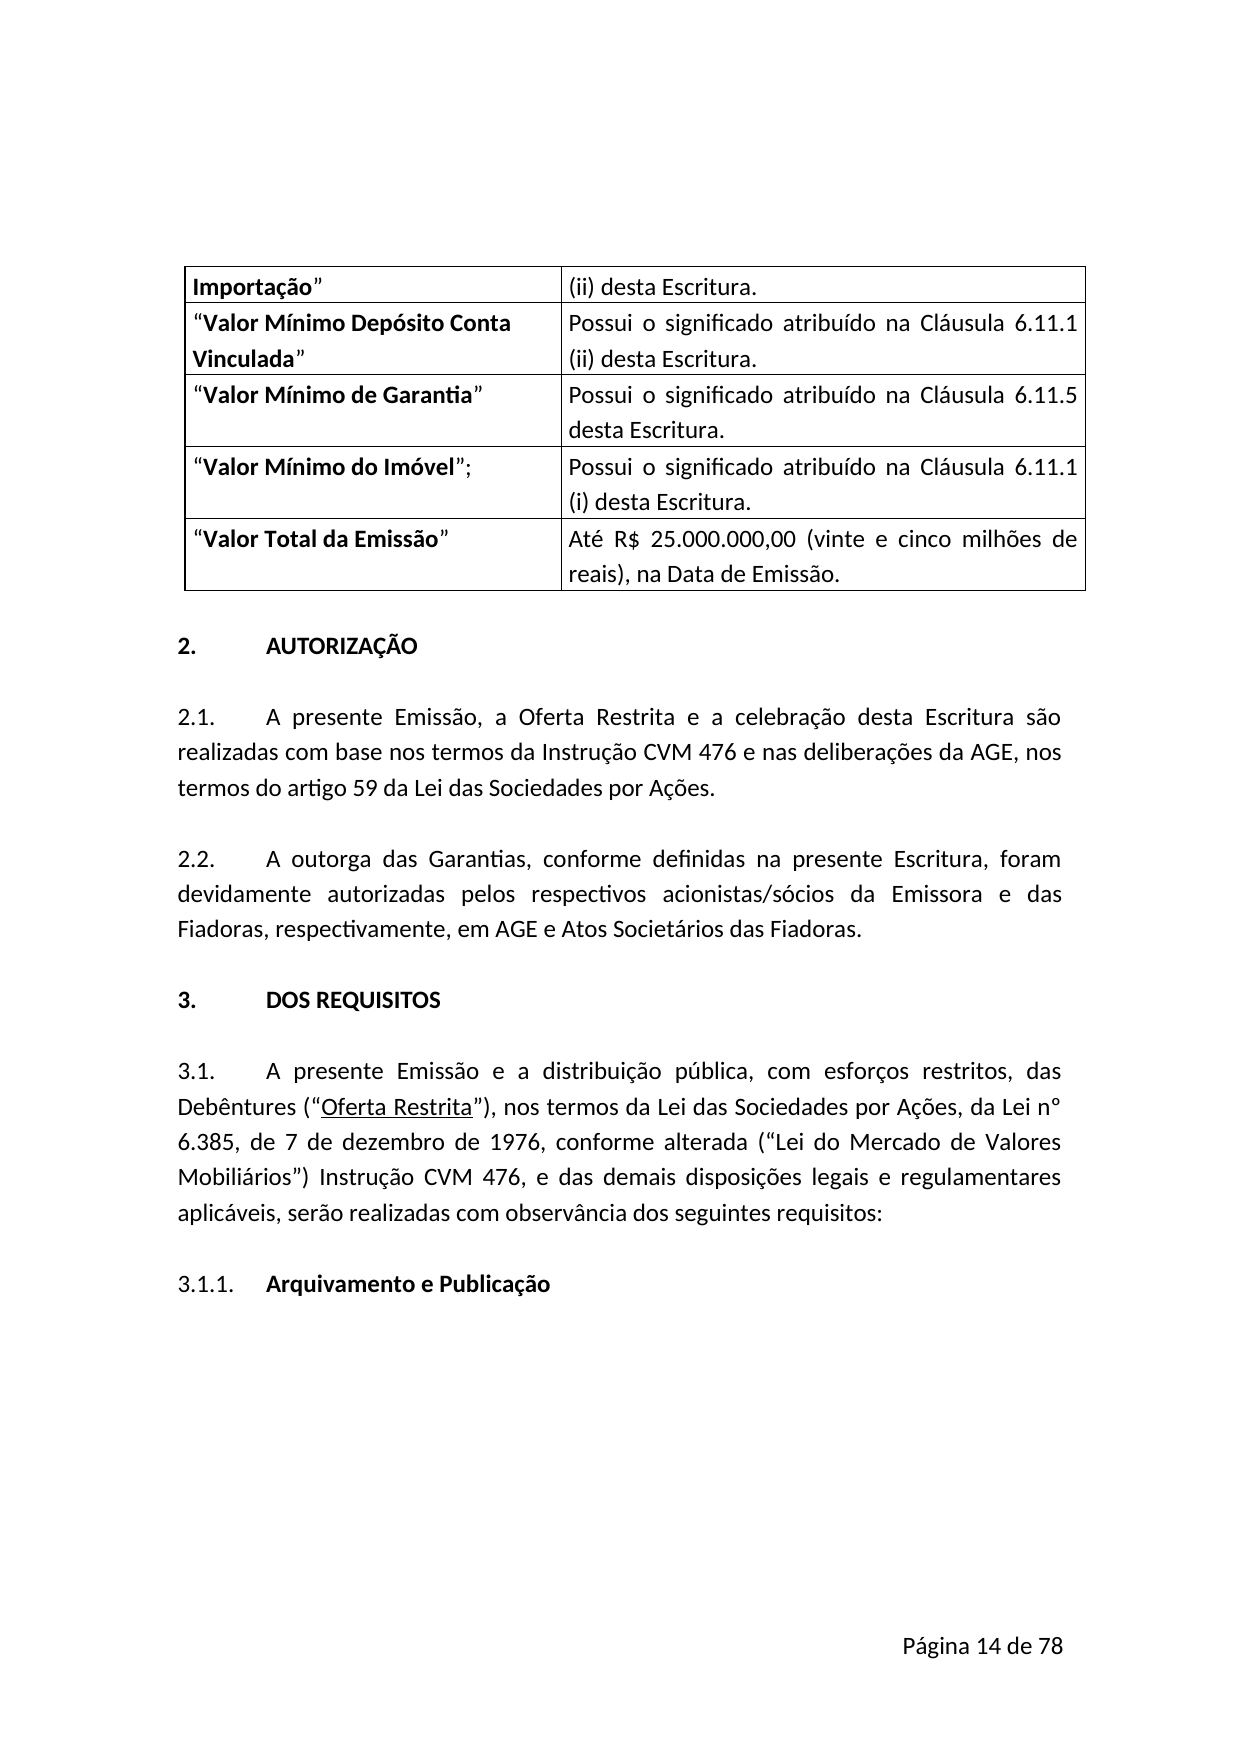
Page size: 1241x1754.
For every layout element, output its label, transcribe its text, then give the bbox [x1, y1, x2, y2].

list DOS REQUISITOS [177, 980, 1063, 1016]
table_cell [562, 267, 1085, 302]
table_cell Possui o significado atribuído na Cláusula 6.11.1 (i) desta Escritura. [562, 447, 1085, 518]
list A outorga das Garantias, conforme definidas na presente Escritura, foram devidamente autorizadas pelos respectivos acionistas/sócios da Emissora e das Fiadoras, respectivamente, em AGE e Atos Societários das Fiadoras. [177, 839, 1063, 945]
list Arquivamento e Publicação [177, 1264, 1063, 1299]
table_cell Possui o significado atribuído na Cláusula 6.11.5 desta Escritura. [562, 375, 1085, 446]
table_cell “Valor Mínimo do Imóvel”; [186, 447, 561, 518]
table_cell “Valor Total da Emissão” [186, 519, 561, 590]
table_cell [186, 267, 561, 302]
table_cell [562, 303, 1085, 374]
table_cell Até R$ 25.000.000,00 (vinte e cinco milhões de reais), na Data de Emissão. [562, 519, 1085, 590]
table_cell “Valor Mínimo de Garantia” [186, 375, 561, 446]
list A presente Emissão e a distribuição pública, com esforços restritos, das Debêntures (“Oferta Restrita”), nos termos da Lei das Sociedades por Ações, da Lei nº 6.385, de 7 de dezembro de 1976, conforme alterada (“Lei do Mercado de Valores Mobiliários”) Instrução CVM 476, e das demais disposições legais e regulamentares aplicáveis, serão realizadas com observância dos seguintes requisitos: [177, 1051, 1063, 1228]
list A presente Emissão, a Oferta Restrita e a celebração desta Escritura são realizadas com base nos termos da Instrução CVM 476 e nas deliberações da AGE, nos termos do artigo 59 da Lei das Sociedades por Ações. [177, 697, 1063, 803]
table_cell “Valor Mínimo Depósito Conta Vinculada” [186, 303, 561, 374]
list AUTORIZAÇÃO [177, 626, 1063, 662]
